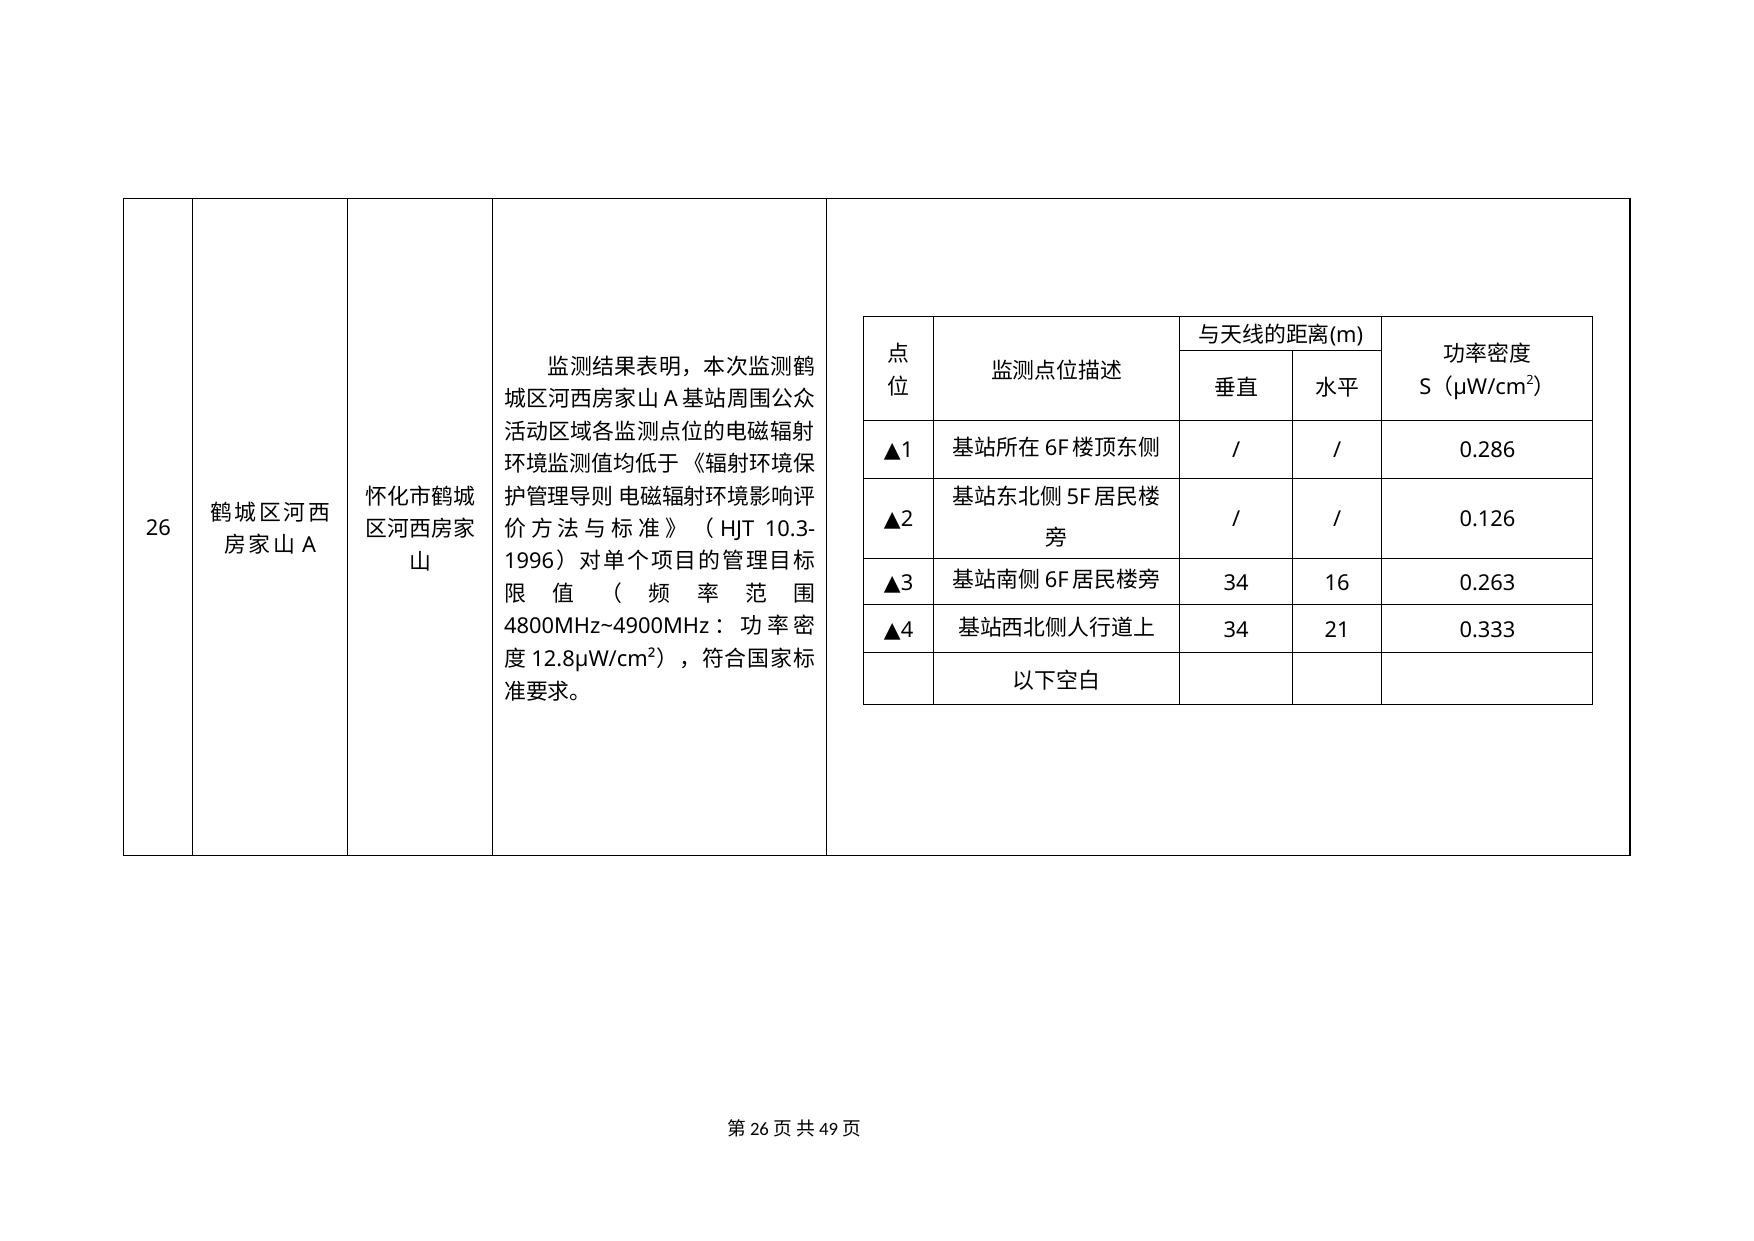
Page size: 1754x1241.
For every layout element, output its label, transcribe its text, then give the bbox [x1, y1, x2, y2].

table_cell 鹤城区河西房家山A [193, 199, 347, 855]
table_cell 怀化市鹤城区河西房家山 [348, 199, 492, 855]
table_cell [827, 199, 1629, 855]
table_cell 监测结果表明，本次监测鹤城区河西房家山A基站周围公众活动区域各监测点位的电磁辐射环境监测值均低于 《辐射环境保护管理导则 电磁辐射环境影响评价方法与标准》（HJT 10.3-1996）对单个项目的管理目标限值（频率范围4800MHz~4900MHz：功率密度12.8μW/cm²），符合国家标准要求。 [493, 199, 826, 855]
table_cell 26 [124, 199, 192, 855]
